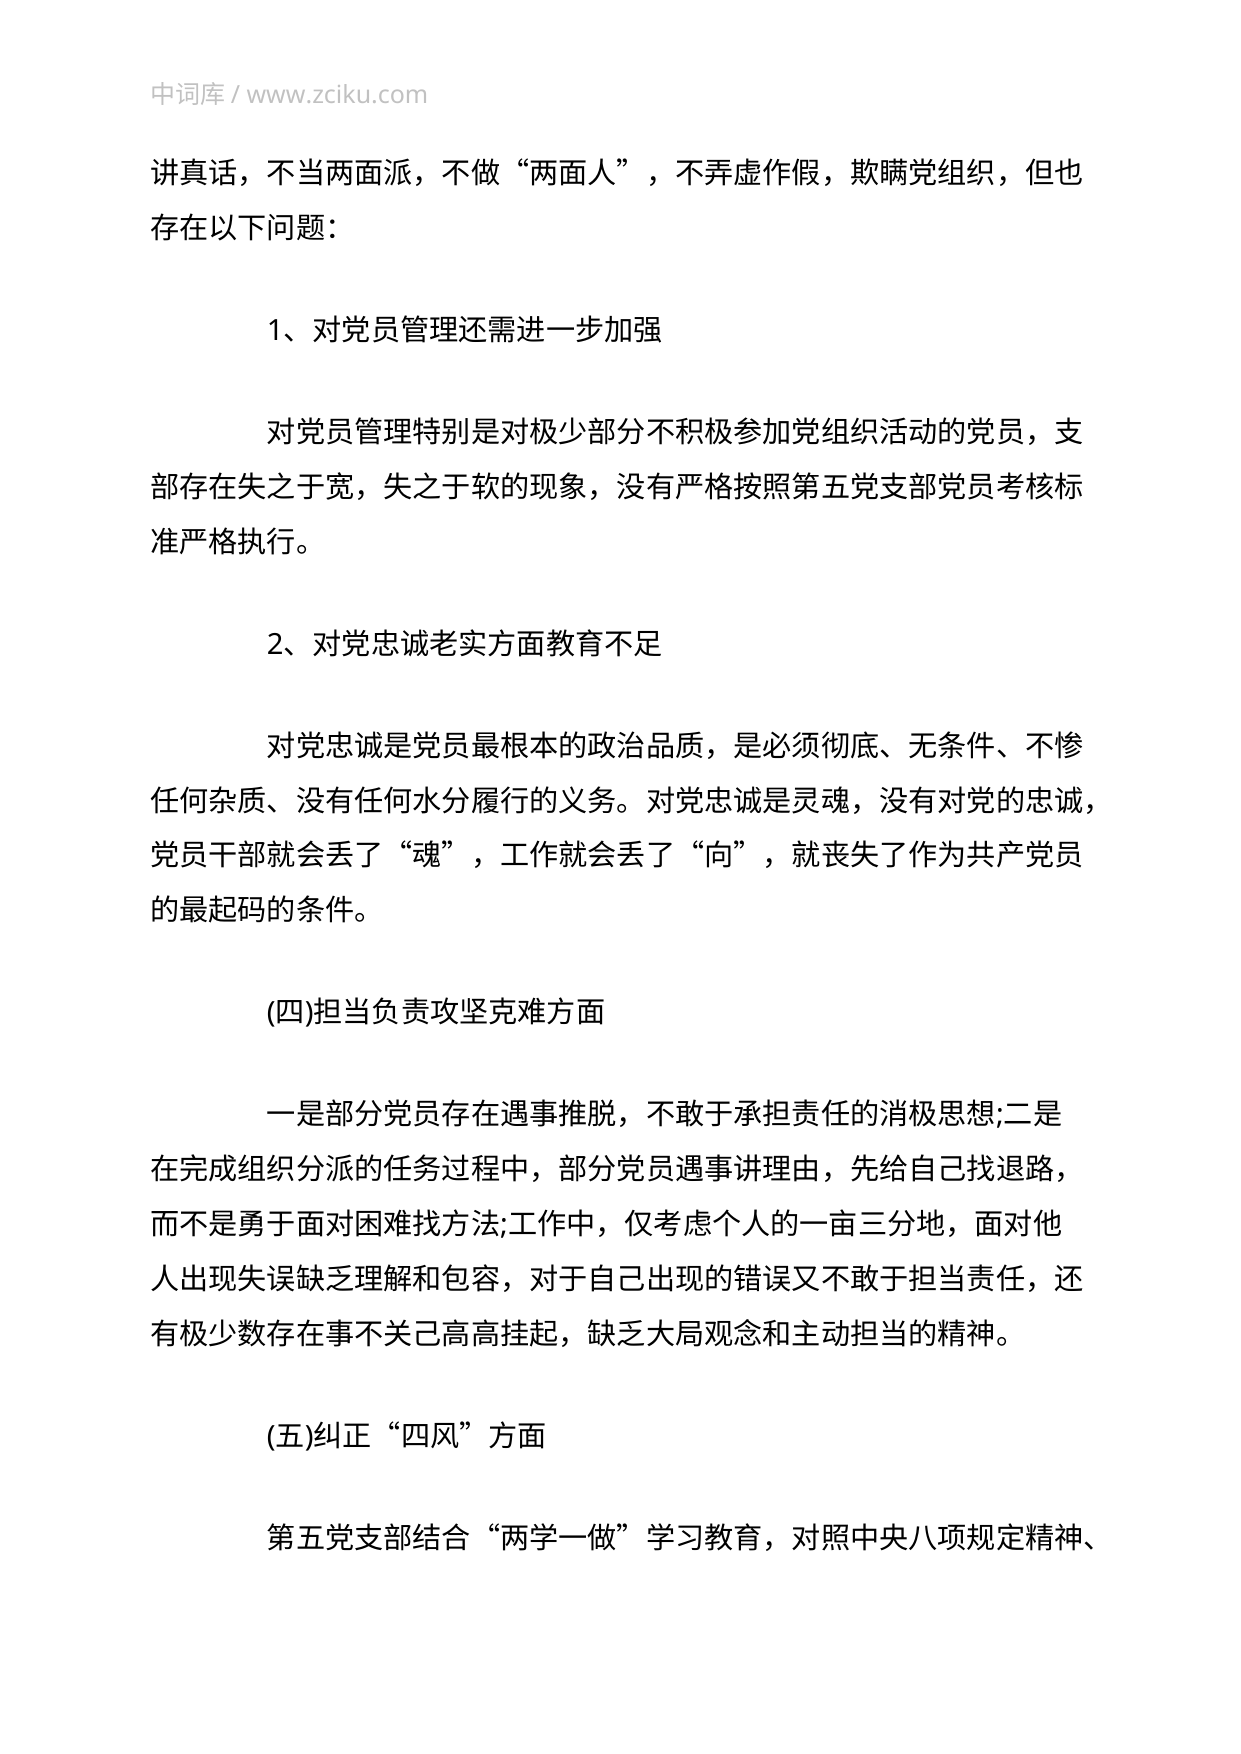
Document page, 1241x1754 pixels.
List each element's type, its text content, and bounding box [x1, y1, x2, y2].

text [150, 150, 1090, 247]
text (五)纠正“四风”方面 [150, 1412, 1090, 1454]
text 对党员管理特别是对极少部分不积极参加党组织活动的党员，支部存在失之于宽，失之于软的现象，没有严格按照第五党支部党员考核标准严格执行。 [150, 409, 1090, 561]
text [150, 1514, 1090, 1556]
text 1、对党员管理还需进一步加强 [150, 307, 1090, 349]
text 对党忠诚是党员最根本的政治品质，是必须彻底、无条件、不惨任何杂质、没有任何水分履行的义务。对党忠诚是灵魂，没有对党的忠诚，党员干部就会丢了“魂”，工作就会丢了“向”，就丧失了作为共产党员的最起码的条件。 [150, 722, 1090, 929]
text 2、对党忠诚老实方面教育不足 [150, 620, 1090, 663]
text (四)担当负责攻坚克难方面 [150, 989, 1090, 1031]
text 一是部分党员存在遇事推脱，不敢于承担责任的消极思想;二是在完成组织分派的任务过程中，部分党员遇事讲理由，先给自己找退路，而不是勇于面对困难找方法;工作中，仅考虑个人的一亩三分地，面对他人出现失误缺乏理解和包容，对于自己出现的错误又不敢于担当责任，还有极少数存在事不关己高高挂起，缺乏大局观念和主动担当的精神。 [150, 1091, 1090, 1353]
